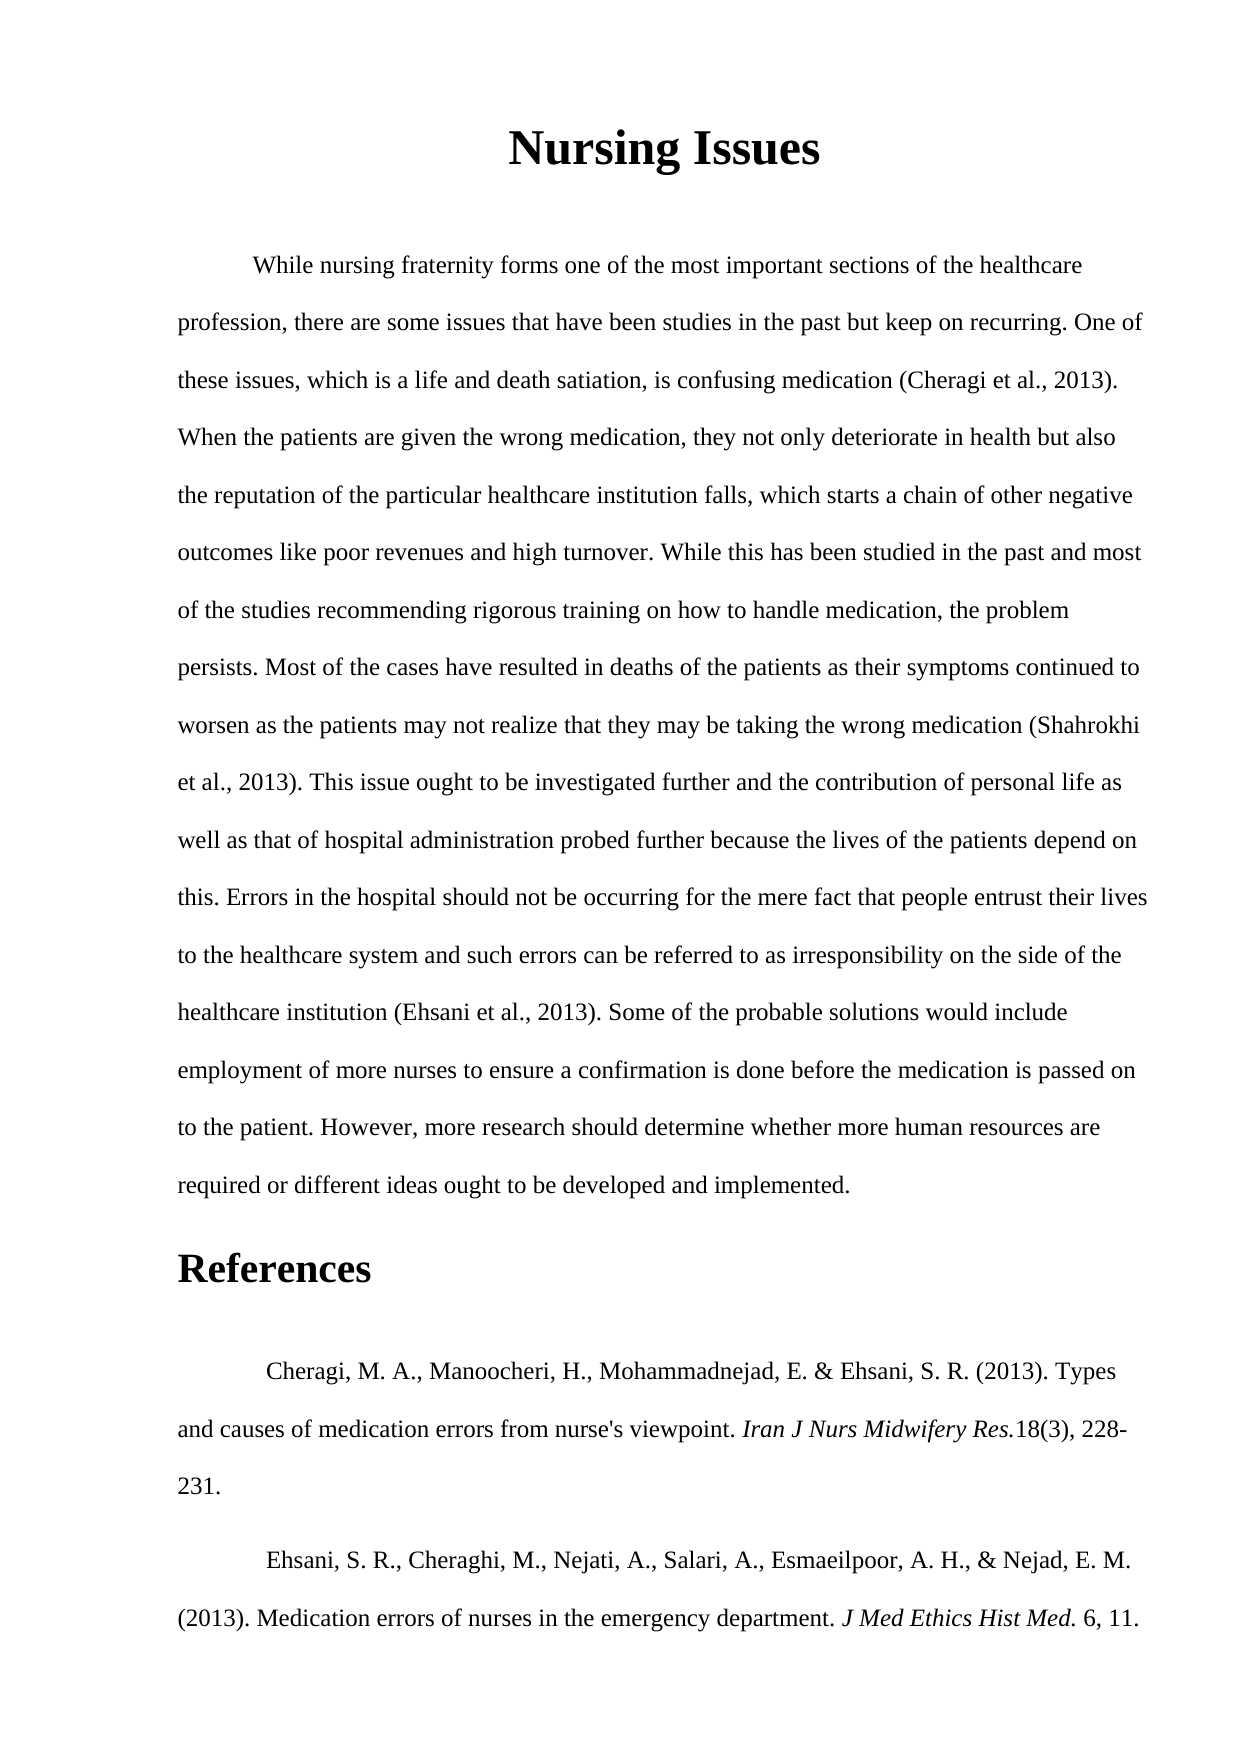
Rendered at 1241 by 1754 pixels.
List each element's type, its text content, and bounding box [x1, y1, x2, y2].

text While nursing fraternity forms one of the most important sections of the healthcare profession, there are some issues that have been studies in the past but keep on recurring. One of these issues, which is a life and death satiation, is confusing medication (Cheragi et al., 2013). When the patients are given the wrong medication, they not only deteriorate in health but also the reputation of the particular healthcare institution falls, which starts a chain of other negative outcomes like poor revenues and high turnover. While this has been studied in the past and most of the studies recommending rigorous training on how to handle medication, the problem persists. Most of the cases have resulted in deaths of the patients as their symptoms continued to worsen as the patients may not realize that they may be taking the wrong medication (Shahrokhi et al., 2013). This issue ought to be investigated further and the contribution of personal life as well as that of hospital administration probed further because the lives of the patients depend on this. Errors in the hospital should not be occurring for the mere fact that people entrust their lives to the healthcare system and such errors can be referred to as irresponsibility on the side of the healthcare institution (Ehsani et al., 2013). Some of the probable solutions would include employment of more nurses to ensure a confirmation is done before the medication is passed on to the patient. However, more research should determine whether more human resources are required or different ideas ought to be developed and implemented. [177, 250, 1152, 1198]
text Ehsani, S. R., Cheraghi, M., Nejati, A., Salari, A., Esmaeilpoor, A. H., & Nejad, E. M. (2013). Medication errors of nurses in the emergency department. J Med Ethics Hist Med. 6, 11. [177, 1546, 1152, 1632]
text Nursing Issues [177, 118, 1152, 176]
text Cheragi, M. A., Manoocheri, H., Mohammadnejad, E. & Ehsani, S. R. (2013). Types and causes of medication errors from nurse's viewpoint. Iran J Nurs Midwifery Res.18(3), 228-231. [177, 1356, 1152, 1500]
text References [177, 1244, 1152, 1292]
